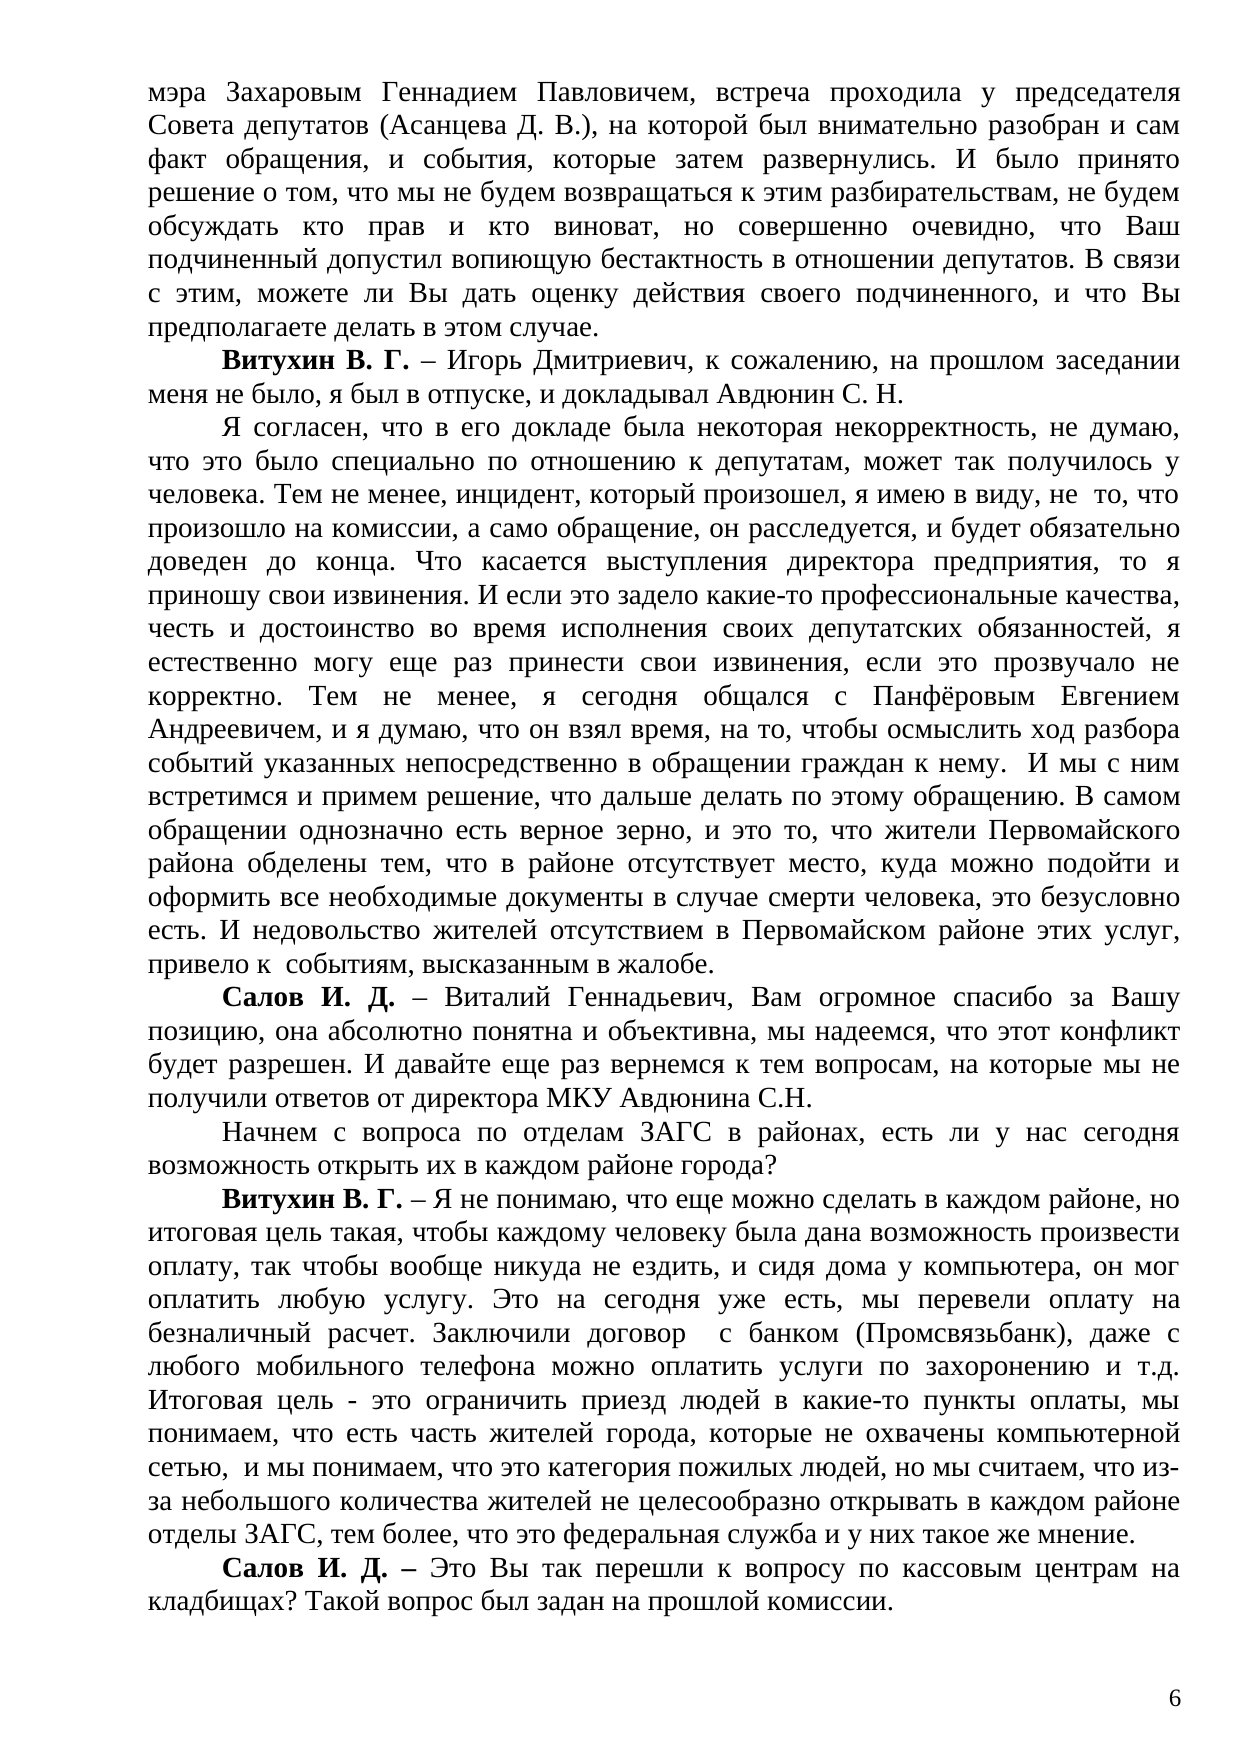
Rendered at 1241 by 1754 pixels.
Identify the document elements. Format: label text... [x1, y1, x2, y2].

text Салов И. Д. – Виталий Геннадьевич, Вам огромное спасибо за Вашу позицию, она абсолютно понятна и объективна, мы надеемся, что этот конфликт будет разрешен. И давайте еще раз вернемся к тем вопросам, на которые мы не получили ответов от директора МКУ Авдюнина С.Н. [148, 979, 1181, 1114]
text Витухин В. Г. – Я не понимаю, что еще можно сделать в каждом районе, но итоговая цель такая, чтобы каждому человеку была дана возможность произвести оплату, так чтобы вообще никуда не ездить, и сидя дома у компьютера, он мог оплатить любую услугу. Это на сегодня уже есть, мы перевели оплату на безналичный расчет. Заключили договор с банком (Промсвязьбанк), даже с любого мобильного телефона можно оплатить услуги по захоронению и т.д. Итоговая цель - это ограничить приезд людей в какие-то пункты оплаты, мы понимаем, что есть часть жителей города, которые не охвачены компьютерной сетью, и мы понимаем, что это категория пожилых людей, но мы считаем, что из-за небольшого количества жителей не целесообразно открывать в каждом районе отделы ЗАГС, тем более, что это федеральная служба и у них такое же мнение. [148, 1181, 1181, 1550]
text Я согласен, что в его докладе была некоторая некорректность, не думаю, что это было специально по отношению к депутатам, может так получилось у человека. Тем не менее, инцидент, который произошел, я имею в виду, не то, что произошло на комиссии, а само обращение, он расследуется, и будет обязательно доведен до конца. Что касается выступления директора предприятия, то я приношу свои извинения. И если это задело какие-то профессиональные качества, честь и достоинство во время исполнения своих депутатских обязанностей, я естественно могу еще раз принести свои извинения, если это прозвучало не корректно. Тем не менее, я сегодня общался с Панфёровым Евгением Андреевичем, и я думаю, что он взял время, на то, чтобы осмыслить ход разбора событий указанных непосредственно в обращении граждан к нему. И мы с ним встретимся и примем решение, что дальше делать по этому обращению. В самом обращении однозначно есть верное зерно, и это то, что жители Первомайского района обделены тем, что в районе отсутствует место, куда можно подойти и оформить все необходимые документы в случае смерти человека, это безусловно есть. И недовольство жителей отсутствием в Первомайском районе этих услуг, привело к событиям, высказанным в жалобе. [148, 409, 1181, 979]
text Салов И. Д. – Это Вы так перешли к вопросу по кассовым центрам на кладбищах? Такой вопрос был задан на прошлой комиссии. [148, 1550, 1181, 1617]
text Витухин В. Г. – Игорь Дмитриевич, к сожалению, на прошлом заседании меня не было, я был в отпуске, и докладывал Авдюнин С. Н. [148, 342, 1181, 409]
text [148, 74, 1181, 342]
text Начнем с вопроса по отделам ЗАГС в районах, есть ли у нас сегодня возможность открыть их в каждом районе города? [148, 1114, 1181, 1181]
